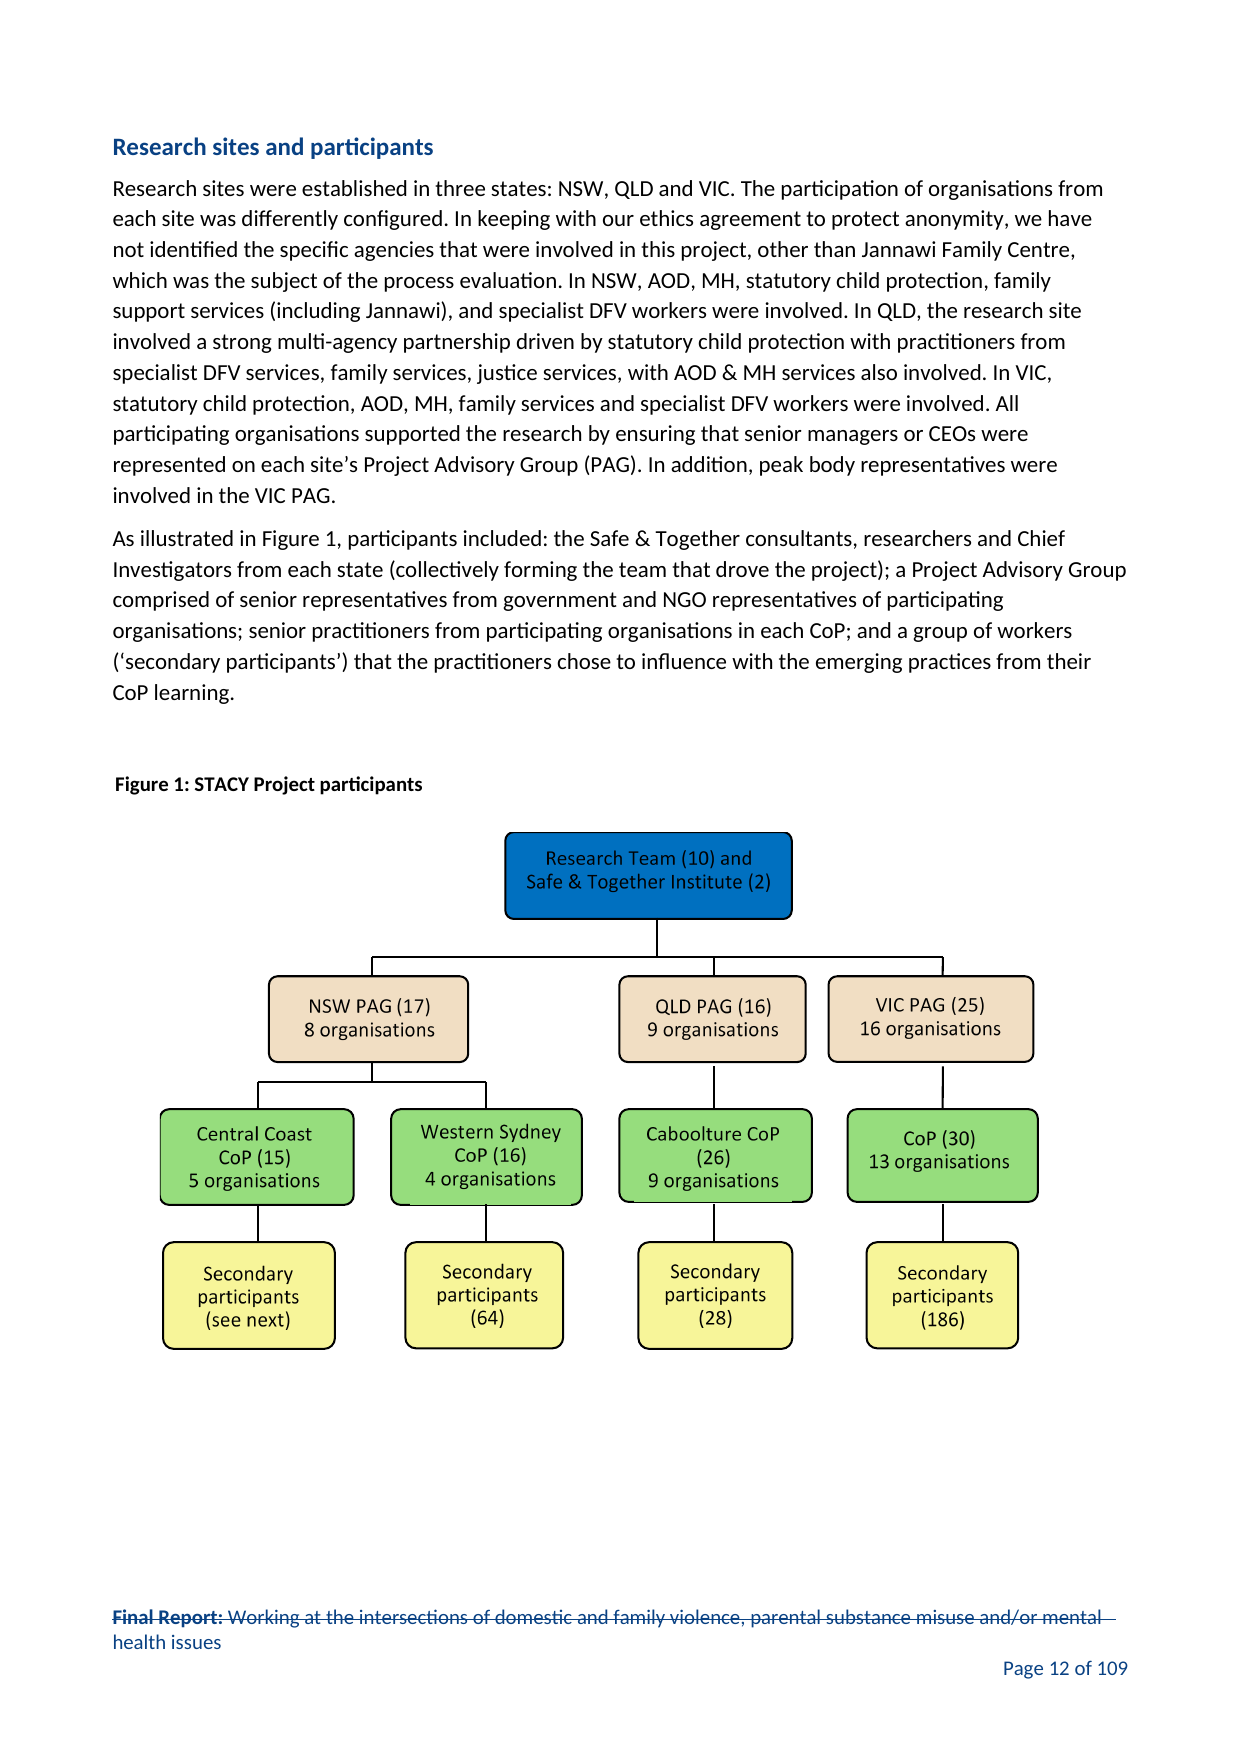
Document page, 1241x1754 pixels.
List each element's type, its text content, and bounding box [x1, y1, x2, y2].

subtitle Research sites and participants [112, 131, 1128, 161]
text Research sites were established in three states: NSW, QLD and VIC. The participation of organisations from each site was differently configured. In keeping with our ethics agreement to protect anonymity, we have not identified the specific agencies that were involved in this project, other than Jannawi Family Centre, which was the subject of the process evaluation. In NSW, AOD, MH, statutory child protection, family support services (including Jannawi), and specialist DFV workers were involved. In QLD, the research site involved a strong multi-agency partnership driven by statutory child protection with practitioners from specialist DFV services, family services, justice services, with AOD & MH services also involved. In VIC, statutory child protection, AOD, MH, family services and specialist DFV workers were involved. All participating organisations supported the research by ensuring that senior managers or CEOs were represented on each site’s Project Advisory Group (PAG). In addition, peak body representatives were involved in the VIC PAG. [112, 174, 1128, 509]
text As illustrated in Figure 1, participants included: the Safe & Together consultants, researchers and Chief Investigators from each state (collectively forming the team that drove the project); a Project Advisory Group comprised of senior representatives from government and NGO representatives of participating organisations; senior practitioners from participating organisations in each CoP; and a group of workers (‘secondary participants’) that the practitioners chose to influence with the emerging practices from their CoP learning. [112, 524, 1128, 706]
